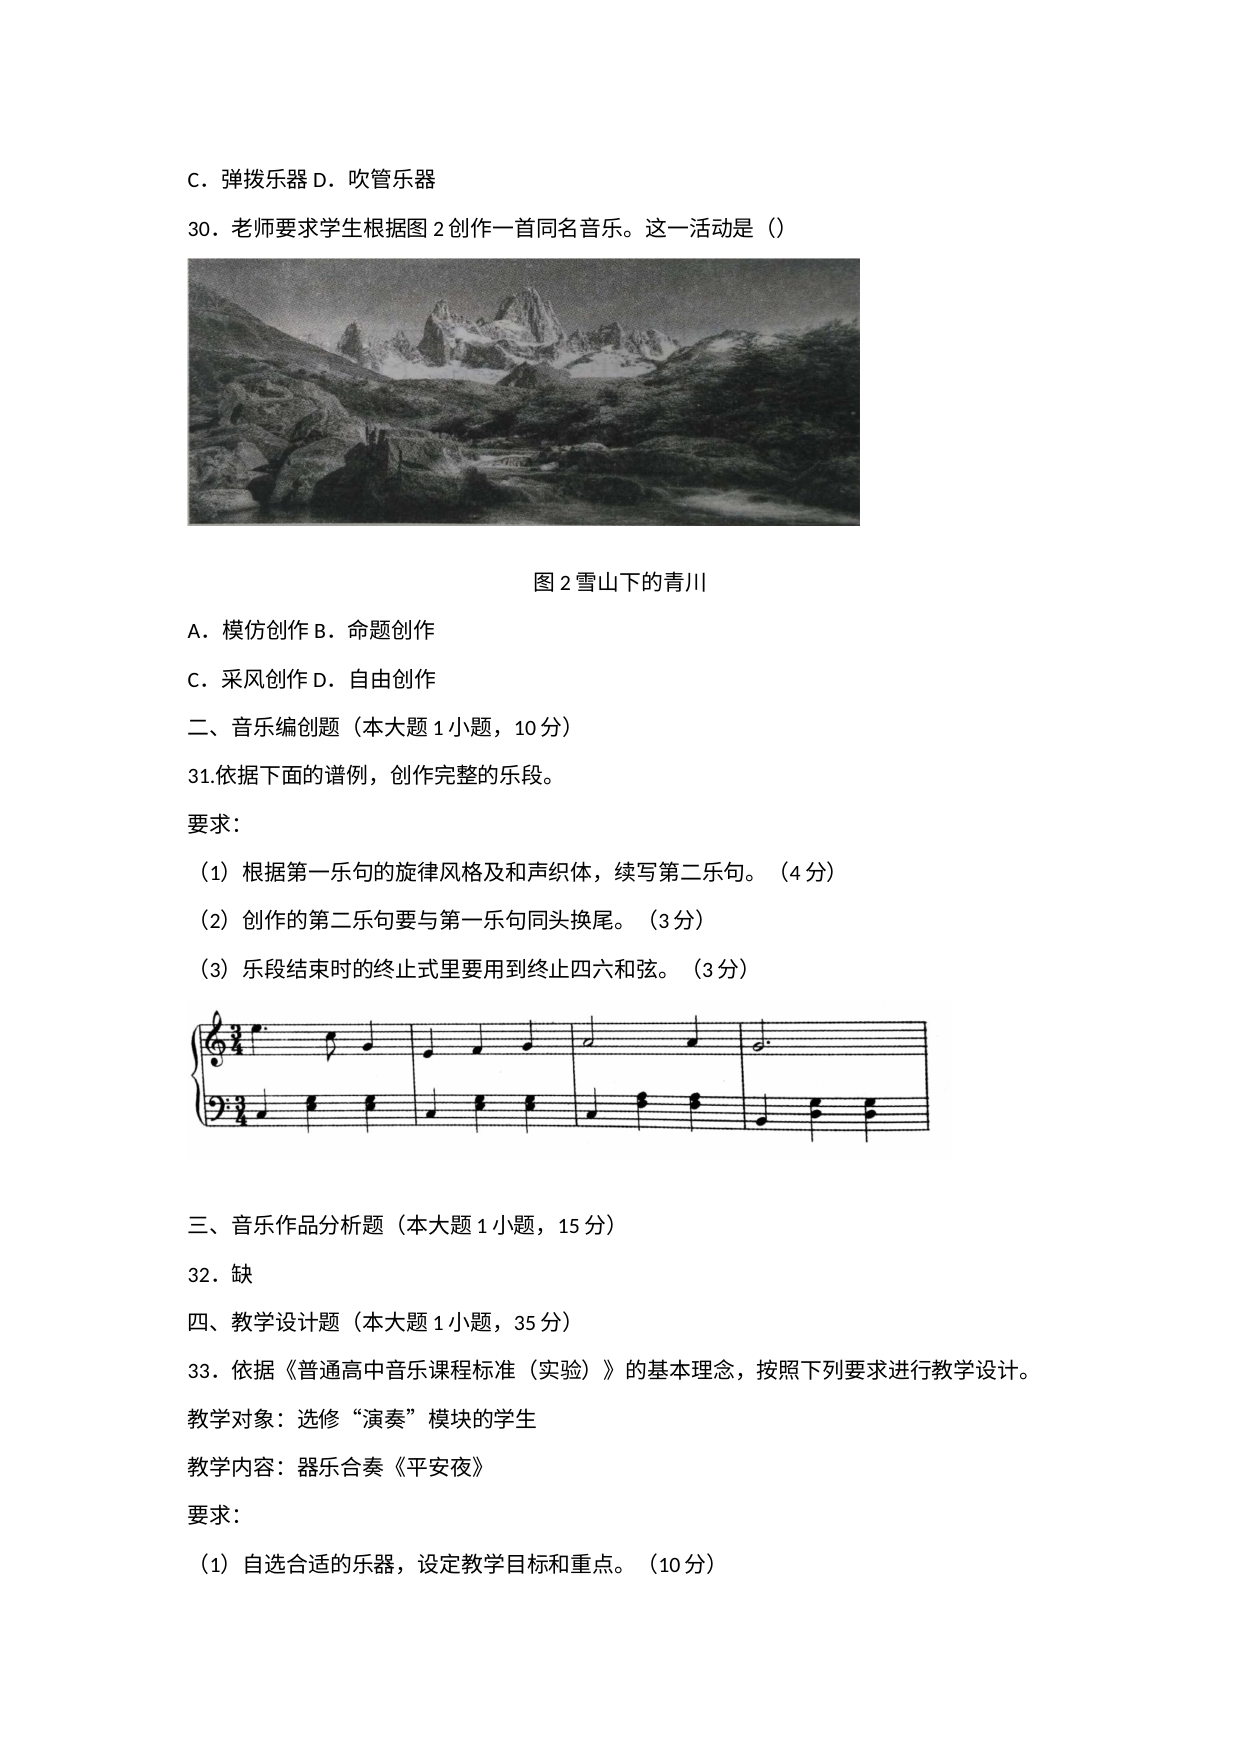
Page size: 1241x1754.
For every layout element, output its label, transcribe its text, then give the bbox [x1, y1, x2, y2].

text 要求： [187, 1498, 1053, 1530]
text 要求： [187, 806, 1053, 839]
text C．采风创作D．自由创作 [187, 661, 1053, 694]
text 三、音乐作品分析题（本大题1小题，15分） [187, 1208, 1053, 1240]
text 二、音乐编创题（本大题1小题，10分） [187, 709, 1053, 742]
text A．模仿创作B．命题创作 [187, 613, 1053, 645]
text 31.依据下面的谱例，创作完整的乐段。 [187, 758, 1053, 790]
text 33．依据《普通高中音乐课程标准（实验）》的基本理念，按照下列要求进行教学设计。 [187, 1353, 1053, 1385]
text 32．缺 [187, 1256, 1053, 1289]
text 四、教学设计题（本大题1小题，35分） [187, 1304, 1053, 1337]
text （1）根据第一乐句的旋律风格及和声织体，续写第二乐句。（4分） [187, 854, 1053, 887]
text 图2 雪山下的青川 [187, 564, 1053, 597]
text 30．老师要求学生根据图2创作一首同名音乐。这一活动是（） [187, 210, 1053, 243]
picture [188, 259, 859, 526]
text 教学内容：器乐合奏《平安夜》 [187, 1449, 1053, 1482]
text （1）自选合适的乐器，设定教学目标和重点。（10分） [187, 1546, 1053, 1579]
text （3）乐段结束时的终止式里要用到终止四六和弦。（3分） [187, 951, 1053, 984]
text C．弹拨乐器D．吹管乐器 [187, 162, 1053, 194]
text （2）创作的第二乐句要与第一乐句同头换尾。（3分） [187, 903, 1053, 935]
picture [188, 1000, 952, 1161]
text 教学对象：选修“演奏”模块的学生 [187, 1401, 1053, 1434]
